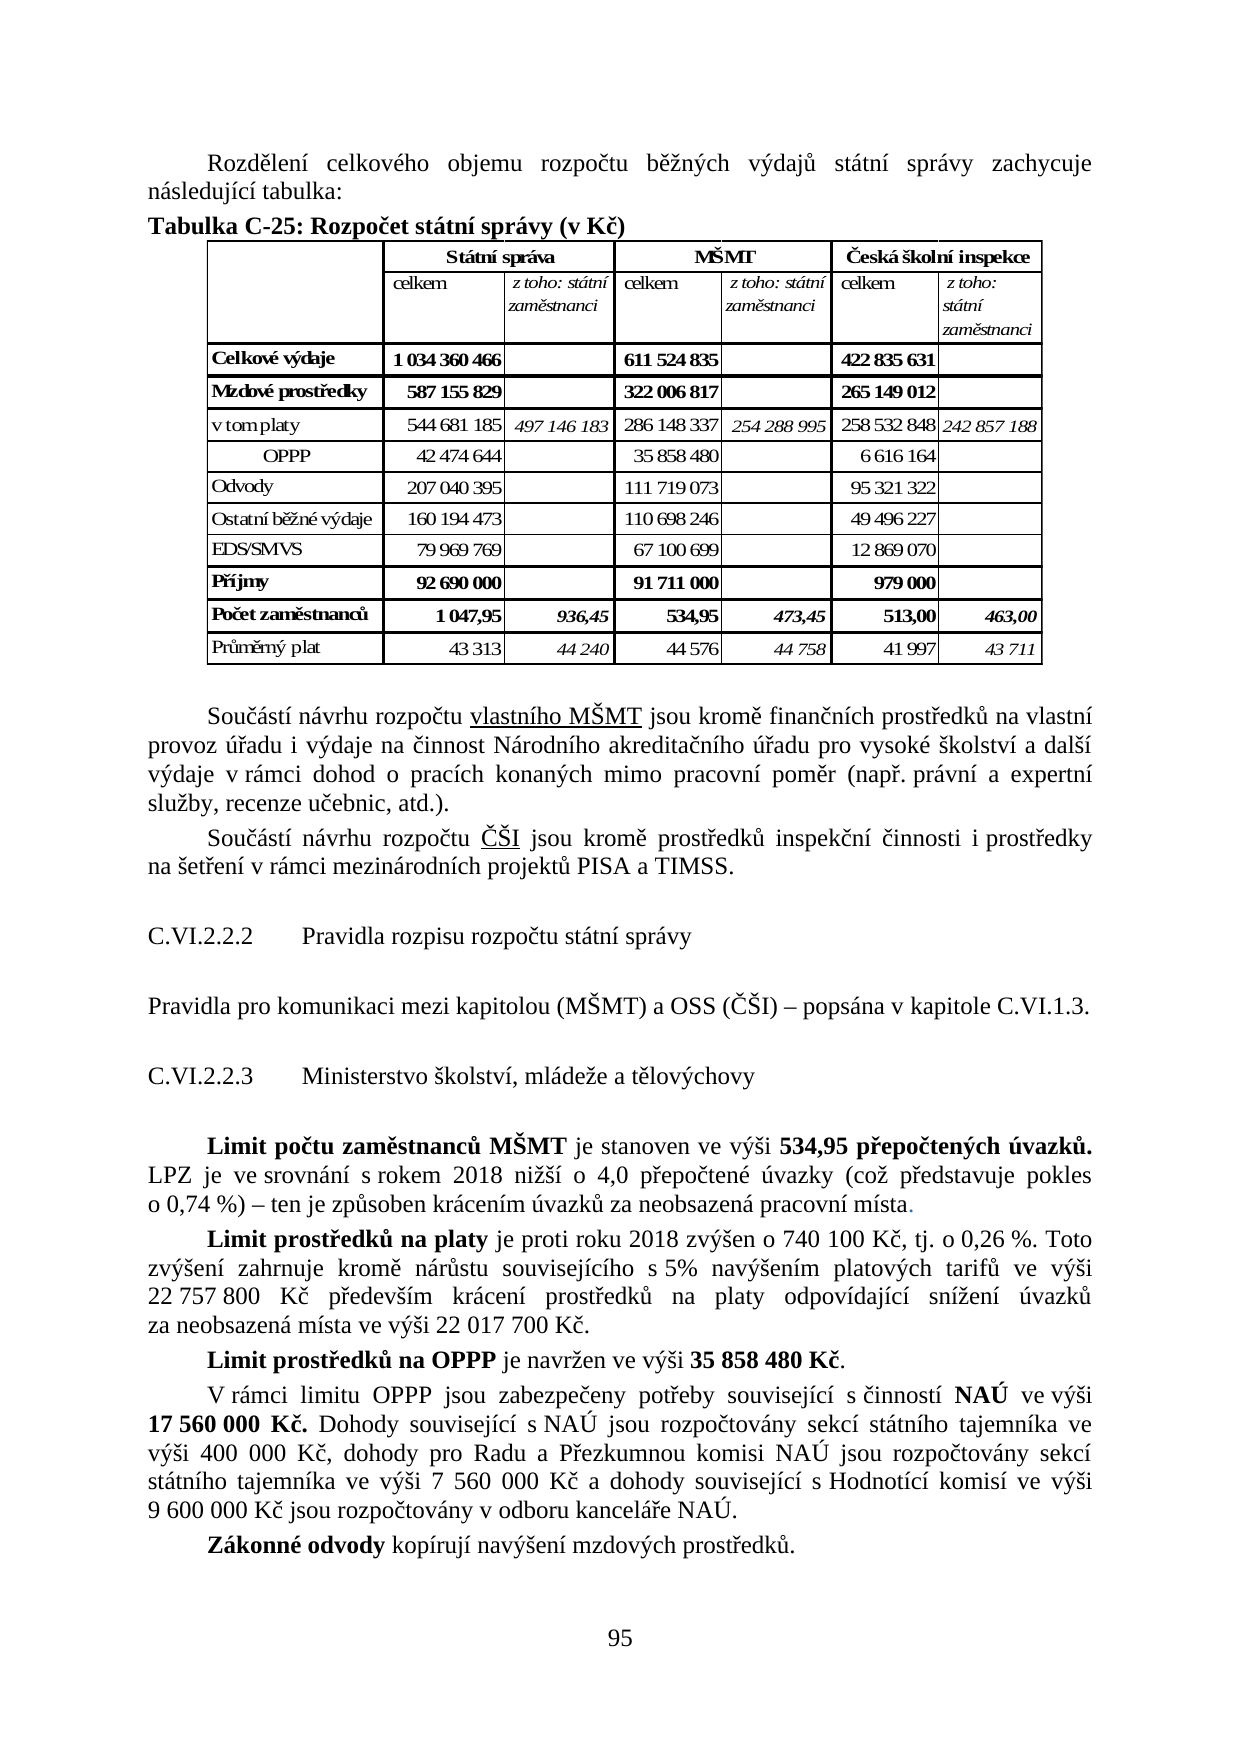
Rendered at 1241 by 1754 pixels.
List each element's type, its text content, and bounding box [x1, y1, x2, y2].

text Limit počtu zaměstnanců MŠMT je stanoven ve výši 534,95 přepočtených úvazků. LPZ je ve srovnání s rokem 2018 nižší o 4,0 přepočtené úvazky (což představuje pokles o 0,74 %) – ten je způsoben krácením úvazků za neobsazená pracovní místa. [148, 1131, 1092, 1218]
text Součástí návrhu rozpočtu ČŠI jsou kromě prostředků inspekční činnosti i prostředky na šetření v rámci mezinárodních projektů PISA a TIMSS. [148, 823, 1092, 880]
subtitle Pravidla rozpisu rozpočtu státní správy [148, 921, 1092, 950]
text Limit prostředků na OPPP je navržen ve výši 35 858 480 Kč. [148, 1345, 1092, 1374]
text Rozdělení celkového objemu rozpočtu běžných výdajů státní správy zachycuje následující tabulka: [148, 148, 1092, 205]
text Limit prostředků na platy je proti roku 2018 zvýšen o 740 100 Kč, tj. o 0,26 %. Toto zvýšení zahrnuje kromě nárůstu souvisejícího s 5% navýšením platových tarifů ve výši 22 757 800 Kč především krácení prostředků na platy odpovídající snížení úvazků za neobsazená místa ve výši 22 017 700 Kč. [148, 1224, 1092, 1339]
subtitle Ministerstvo školství, mládeže a tělovýchovy [148, 1061, 1092, 1090]
text Pravidla pro komunikaci mezi kapitolou (MŠMT) a OSS (ČŠI) – popsána v kapitole C.VI.1.3. [148, 991, 1092, 1020]
text V rámci limitu OPPP jsou zabezpečeny potřeby související s činností NAÚ ve výši 17 560 000 Kč. Dohody související s NAÚ jsou rozpočtovány sekcí státního tajemníka ve výši 400 000 Kč, dohody pro Radu a Přezkumnou komisi NAÚ jsou rozpočtovány sekcí státního tajemníka ve výši 7 560 000 Kč a dohody související s Hodnotící komisí ve výši 9 600 000 Kč jsou rozpočtovány v odboru kanceláře NAÚ. [148, 1380, 1092, 1524]
text Součástí návrhu rozpočtu vlastního MŠMT jsou kromě finančních prostředků na vlastní provoz úřadu i výdaje na činnost Národního akreditačního úřadu pro vysoké školství a další výdaje v rámci dohod o pracích konaných mimo pracovní poměr (např. právní a expertní služby, recenze učebnic, atd.). [148, 701, 1092, 816]
text Zákonné odvody kopírují navýšení mzdových prostředků. [148, 1530, 1092, 1559]
